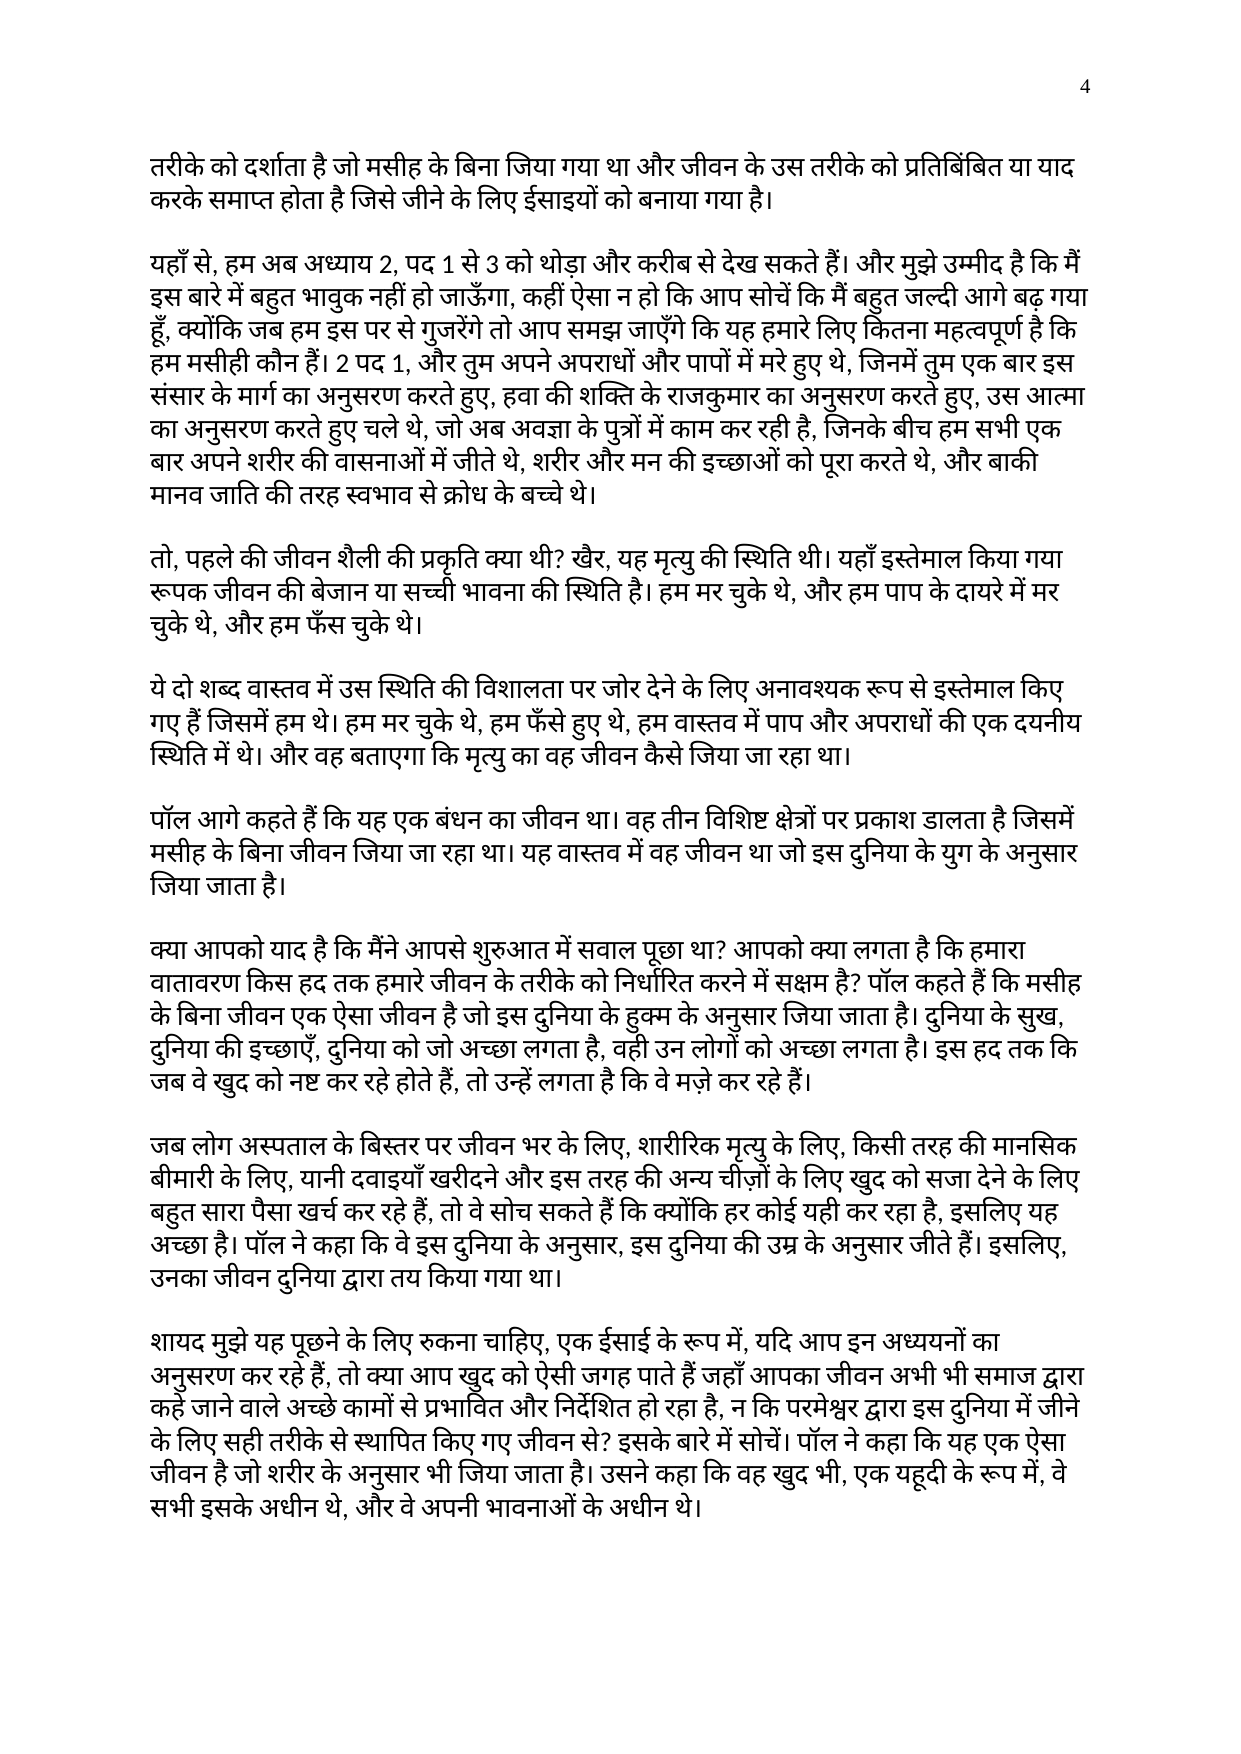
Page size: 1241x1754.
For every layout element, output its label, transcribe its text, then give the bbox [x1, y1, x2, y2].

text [150, 150, 1090, 216]
text ये दो शब्द वास्तव में उस स्थिति की विशालता पर जोर देने के लिए अनावश्यक रूप से इस्तेमाल किए गए हैं जिसमें हम थे। हम मर चुके थे, हम फँसे हुए थे, हम वास्तव में पाप और अपराधों की एक दयनीय स्थिति में थे। और वह बताएगा कि मृत्यु का वह जीवन कैसे जिया जा रहा था। [150, 673, 1090, 772]
text तो, पहले की जीवन शैली की प्रकृति क्या थी? खैर, यह मृत्यु की स्थिति थी। यहाँ इस्तेमाल किया गया रूपक जीवन की बेजान या सच्ची भावना की स्थिति है। हम मर चुके थे, और हम पाप के दायरे में मर चुके थे, और हम फँस चुके थे। [150, 542, 1090, 642]
text जब लोग अस्पताल के बिस्तर पर जीवन भर के लिए, शारीरिक मृत्यु के लिए, किसी तरह की मानसिक बीमारी के लिए, यानी दवाइयाँ खरीदने और इस तरह की अन्य चीज़ों के लिए खुद को सजा देने के लिए बहुत सारा पैसा खर्च कर रहे हैं, तो वे सोच सकते हैं कि क्योंकि हर कोई यही कर रहा है, इसलिए यह अच्छा है। पॉल ने कहा कि वे इस दुनिया के अनुसार, इस दुनिया की उम्र के अनुसार जीते हैं। इसलिए, उनका जीवन दुनिया द्वारा तय किया गया था। [150, 1129, 1090, 1294]
text क्या आपको याद है कि मैंने आपसे शुरुआत में सवाल पूछा था? आपको क्या लगता है कि हमारा वातावरण किस हद तक हमारे जीवन के तरीके को निर्धारित करने में सक्षम है? पॉल कहते हैं कि मसीह के बिना जीवन एक ऐसा जीवन है जो इस दुनिया के हुक्म के अनुसार जिया जाता है। दुनिया के सुख, दुनिया की इच्छाएँ, दुनिया को जो अच्छा लगता है, वही उन लोगों को अच्छा लगता है। इस हद तक कि जब वे खुद को नष्ट कर रहे होते हैं, तो उन्हें लगता है कि वे मज़े कर रहे हैं। [150, 933, 1090, 1098]
text यहाँ से, हम अब अध्याय 2, पद 1 से 3 को थोड़ा और करीब से देख सकते हैं। और मुझे उम्मीद है कि मैं इस बारे में बहुत भावुक नहीं हो जाऊँगा, कहीं ऐसा न हो कि आप सोचें कि मैं बहुत जल्दी आगे बढ़ गया हूँ, क्योंकि जब हम इस पर से गुजरेंगे तो आप समझ जाएँगे कि यह हमारे लिए कितना महत्वपूर्ण है कि हम मसीही कौन हैं। 2 पद 1, और तुम अपने अपराधों और पापों में मरे हुए थे, जिनमें तुम एक बार इस संसार के मार्ग का अनुसरण करते हुए, हवा की शक्ति के राजकुमार का अनुसरण करते हुए, उस आत्मा का अनुसरण करते हुए चले थे, जो अब अवज्ञा के पुत्रों में काम कर रही है, जिनके बीच हम सभी एक बार अपने शरीर की वासनाओं में जीते थे, शरीर और मन की इच्छाओं को पूरा करते थे, और बाकी मानव जाति की तरह स्वभाव से क्रोध के बच्चे थे। [150, 247, 1090, 511]
text पॉल आगे कहते हैं कि यह एक बंधन का जीवन था। वह तीन विशिष्ट क्षेत्रों पर प्रकाश डालता है जिसमें मसीह के बिना जीवन जिया जा रहा था। यह वास्तव में वह जीवन था जो इस दुनिया के युग के अनुसार जिया जाता है। [150, 803, 1090, 902]
text शायद मुझे यह पूछने के लिए रुकना चाहिए, एक ईसाई के रूप में, यदि आप इन अध्ययनों का अनुसरण कर रहे हैं, तो क्या आप खुद को ऐसी जगह पाते हैं जहाँ आपका जीवन अभी भी समाज द्वारा कहे जाने वाले अच्छे कामों से प्रभावित और निर्देशित हो रहा है, न कि परमेश्वर द्वारा इस दुनिया में जीने के लिए सही तरीके से स्थापित किए गए जीवन से? इसके बारे में सोचें। पॉल ने कहा कि यह एक ऐसा जीवन है जो शरीर के अनुसार भी जिया जाता है। उसने कहा कि वह खुद भी, एक यहूदी के रूप में, वे सभी इसके अधीन थे, और वे अपनी भावनाओं के अधीन थे। [150, 1326, 1090, 1524]
